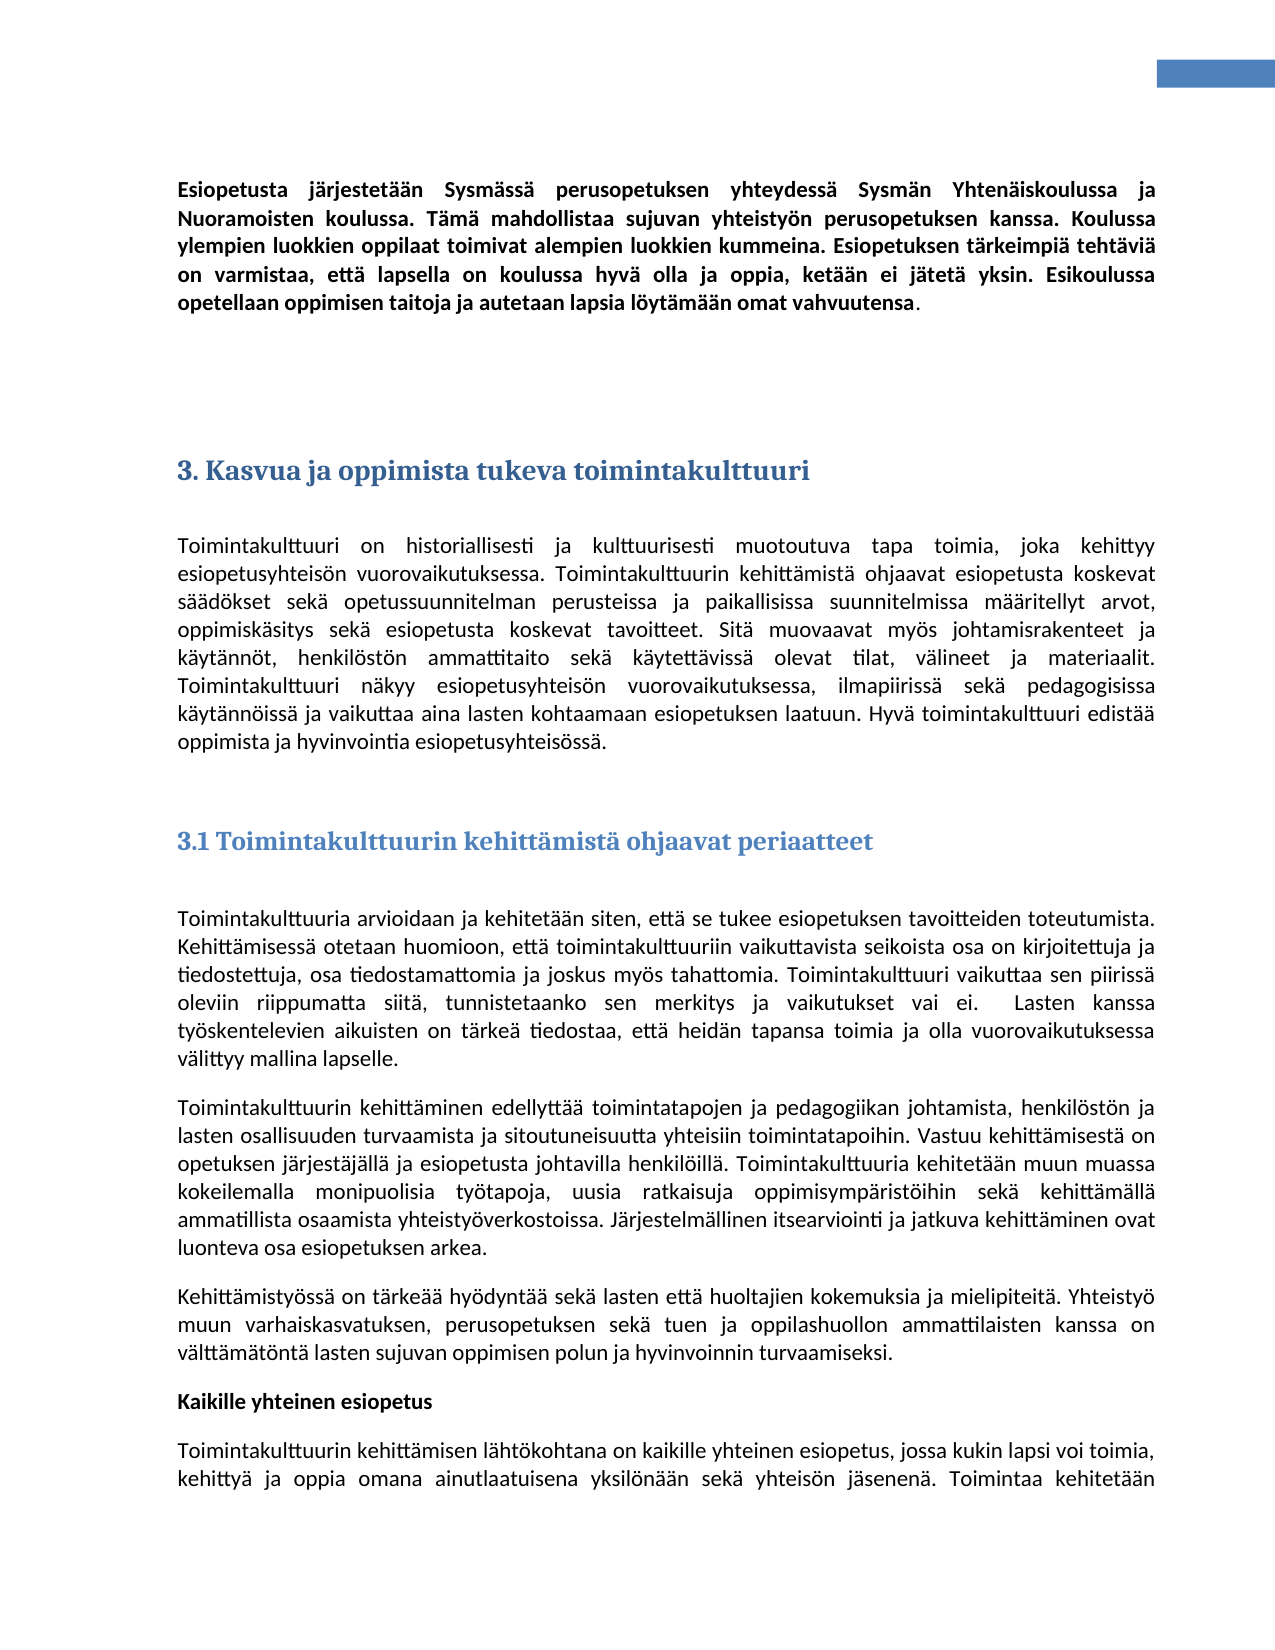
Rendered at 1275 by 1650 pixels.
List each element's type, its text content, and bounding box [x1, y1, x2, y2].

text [177, 1436, 1157, 1492]
text Kehittämistyössä on tärkeää hyödyntää sekä lasten että huoltajien kokemuksia ja mielipiteitä. Yhteistyö muun varhaiskasvatuksen, perusopetuksen sekä tuen ja oppilashuollon ammattilaisten kanssa on välttämätöntä lasten sujuvan oppimisen polun ja hyvinvoinnin turvaamiseksi. [177, 1282, 1157, 1366]
subtitle 3. Kasvua ja oppimista tukeva toimintakulttuuri [177, 454, 1157, 526]
text Toimintakulttuurin kehittäminen edellyttää toimintatapojen ja pedagogiikan johtamista, henkilöstön ja lasten osallisuuden turvaamista ja sitoutuneisuutta yhteisiin toimintatapoihin. Vastuu kehittämisestä on opetuksen järjestäjällä ja esiopetusta johtavilla henkilöillä. Toimintakulttuuria kehitetään muun muassa kokeilemalla monipuolisia työtapoja, uusia ratkaisuja oppimisympäristöihin sekä kehittämällä ammatillista osaamista yhteistyöverkostoissa. Järjestelmällinen itsearviointi ja jatkuva kehittäminen ovat luonteva osa esiopetuksen arkea. [177, 1093, 1157, 1262]
text Toimintakulttuuria arvioidaan ja kehitetään siten, että se tukee esiopetuksen tavoitteiden toteutumista. Kehittämisessä otetaan huomioon, että toimintakulttuuriin vaikuttavista seikoista osa on kirjoitettuja ja tiedostettuja, osa tiedostamattomia ja joskus myös tahattomia. Toimintakulttuuri vaikuttaa sen piirissä oleviin riippumatta siitä, tunnistetaanko sen merkitys ja vaikutukset vai ei. Lasten kanssa työskentelevien aikuisten on tärkeä tiedostaa, että heidän tapansa toimia ja olla vuorovaikutuksessa välittyy mallina lapselle. [177, 904, 1157, 1073]
text Toimintakulttuuri on historiallisesti ja kulttuurisesti muotoutuva tapa toimia, joka kehittyy esiopetusyhteisön vuorovaikutuksessa. Toimintakulttuurin kehittämistä ohjaavat esiopetusta koskevat säädökset sekä opetussuunnitelman perusteissa ja paikallisissa suunnitelmissa määritellyt arvot, oppimiskäsitys sekä esiopetusta koskevat tavoitteet. Sitä muovaavat myös johtamisrakenteet ja käytännöt, henkilöstön ammattitaito sekä käytettävissä olevat tilat, välineet ja materiaalit. Toimintakulttuuri näkyy esiopetusyhteisön vuorovaikutuksessa, ilmapiirissä sekä pedagogisissa käytännöissä ja vaikuttaa aina lasten kohtaamaan esiopetuksen laatuun. Hyvä toimintakulttuuri edistää oppimista ja hyvinvointia esiopetusyhteisössä. [177, 531, 1157, 756]
text Kaikille yhteinen esiopetus [177, 1387, 1157, 1415]
subtitle 3.1 Toimintakulttuurin kehittämistä ohjaavat periaatteet [177, 826, 1157, 857]
text Esiopetusta järjestetään Sysmässä perusopetuksen yhteydessä Sysmän Yhtenäiskoulussa ja Nuoramoisten koulussa. Tämä mahdollistaa sujuvan yhteistyön perusopetuksen kanssa. Koulussa ylempien luokkien oppilaat toimivat alempien luokkien kummeina. Esiopetuksen tärkeimpiä tehtäviä on varmistaa, että lapsella on koulussa hyvä olla ja oppia, ketään ei jätetä yksin. Esikoulussa opetellaan oppimisen taitoja ja autetaan lapsia löytämään omat vahvuutensa. [177, 176, 1157, 316]
